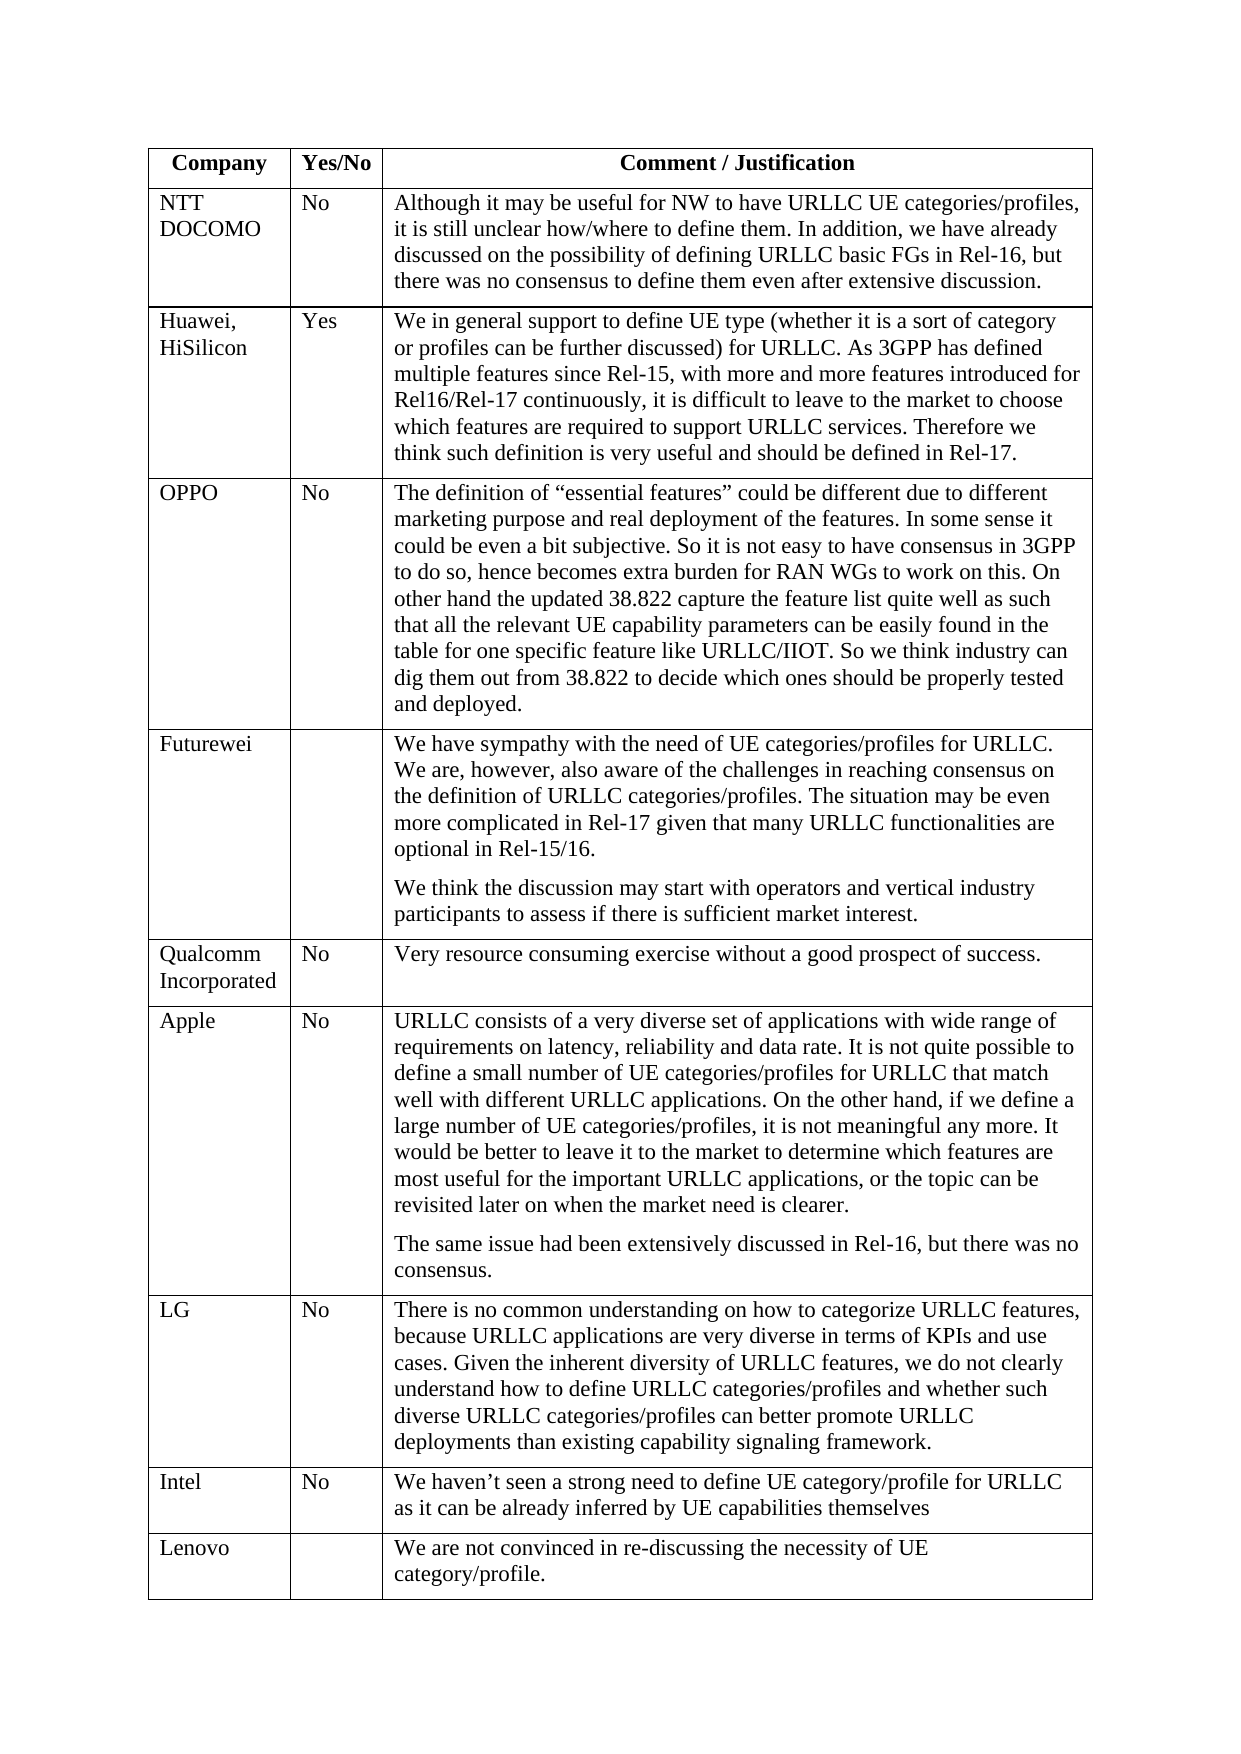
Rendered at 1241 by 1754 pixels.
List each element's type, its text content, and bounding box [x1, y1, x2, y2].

table_cell No [291, 189, 382, 306]
table_cell We are not convinced in re-discussing the necessity of UE category/profile. [383, 1534, 1092, 1599]
table_cell Huawei, HiSilicon [149, 308, 290, 478]
table_cell No [291, 940, 382, 1006]
table_header Yes/No [291, 149, 382, 187]
table_cell No [291, 1296, 382, 1467]
table_cell URLLC consists of a very diverse set of applications with wide range of requirements on latency, reliability and data rate. It is not quite possible to define a small number of UE categories/profiles for URLLC that match well with different URLLC applications. On the other hand, if we define a large number of UE categories/profiles, it is not meaningful any more. It would be better to leave it to the market to determine which features are most useful for the important URLLC applications, or the topic can be revisited later on when the market need is clearer. The same issue had been extensively discussed in Rel-16, but there was no consensus. [383, 1007, 1092, 1295]
table_cell OPPO [149, 479, 290, 729]
table_cell Yes [291, 308, 382, 478]
table_cell [291, 730, 382, 939]
table_cell We have sympathy with the need of UE categories/profiles for URLLC. We are, however, also aware of the challenges in reaching consensus on the definition of URLLC categories/profiles. The situation may be even more complicated in Rel-17 given that many URLLC functionalities are optional in Rel-15/16. We think the discussion may start with operators and vertical industry participants to assess if there is sufficient market interest. [383, 730, 1092, 939]
table_cell LG [149, 1296, 290, 1467]
table_cell [291, 1534, 382, 1599]
table_cell There is no common understanding on how to categorize URLLC features, because URLLC applications are very diverse in terms of KPIs and use cases. Given the inherent diversity of URLLC features, we do not clearly understand how to define URLLC categories/profiles and whether such diverse URLLC categories/profiles can better promote URLLC deployments than existing capability signaling framework. [383, 1296, 1092, 1467]
table_cell Qualcomm Incorporated [149, 940, 290, 1006]
table_cell No [291, 479, 382, 729]
table_cell Futurewei [149, 730, 290, 939]
table_header Comment / Justification [383, 149, 1092, 187]
table_cell We haven’t seen a strong need to define UE category/profile for URLLC as it can be already inferred by UE capabilities themselves [383, 1468, 1092, 1533]
table_cell The definition of “essential features” could be different due to different marketing purpose and real deployment of the features. In some sense it could be even a bit subjective. So it is not easy to have consensus in 3GPP to do so, hence becomes extra burden for RAN WGs to work on this. On other hand the updated 38.822 capture the feature list quite well as such that all the relevant UE capability parameters can be easily found in the table for one specific feature like URLLC/IIOT. So we think industry can dig them out from 38.822 to decide which ones should be properly tested and deployed. [383, 479, 1092, 729]
table_cell Apple [149, 1007, 290, 1295]
table_cell Intel [149, 1468, 290, 1533]
table_cell No [291, 1007, 382, 1295]
table_cell Very resource consuming exercise without a good prospect of success. [383, 940, 1092, 1006]
table_cell No [291, 1468, 382, 1533]
table_cell NTT DOCOMO [149, 189, 290, 306]
table_cell We in general support to define UE type (whether it is a sort of category or profiles can be further discussed) for URLLC. As 3GPP has defined multiple features since Rel-15, with more and more features introduced for Rel16/Rel-17 continuously, it is difficult to leave to the market to choose which features are required to support URLLC services. Therefore we think such definition is very useful and should be defined in Rel-17. [383, 308, 1092, 478]
table_cell Lenovo [149, 1534, 290, 1599]
table_header Company [149, 149, 290, 187]
table_cell Although it may be useful for NW to have URLLC UE categories/profiles, it is still unclear how/where to define them. In addition, we have already discussed on the possibility of defining URLLC basic FGs in Rel-16, but there was no consensus to define them even after extensive discussion. [383, 189, 1092, 306]
